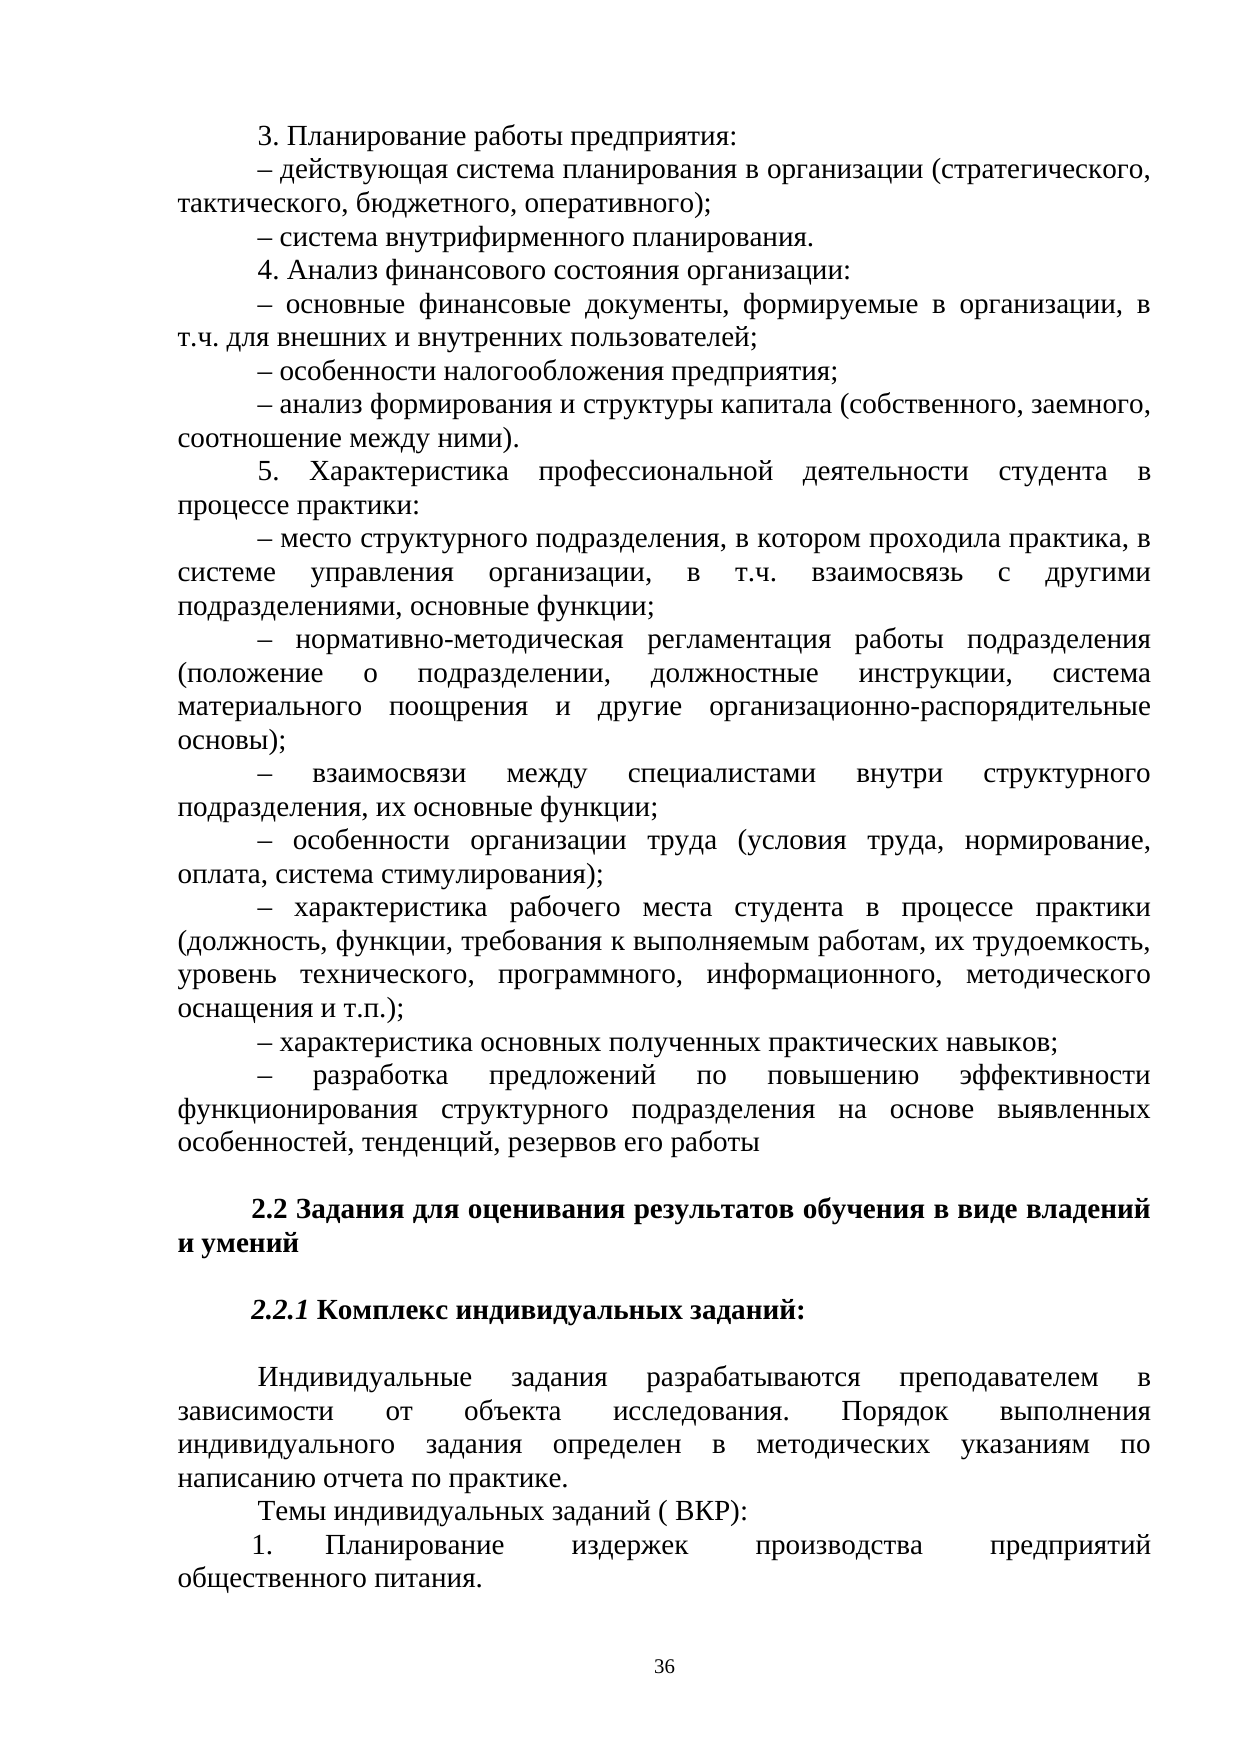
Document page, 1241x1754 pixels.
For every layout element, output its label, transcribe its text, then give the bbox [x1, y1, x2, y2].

text Темы индивидуальных заданий ( ВКР): [177, 1493, 1152, 1527]
text – особенности налогообложения предприятия; [177, 353, 1152, 386]
text 1. Планирование издержек производства предприятий общественного питания. [177, 1527, 1152, 1594]
text – анализ формирования и структуры капитала (собственного, заемного, соотношение между ними). [177, 386, 1152, 453]
text – разработка предложений по повышению эффективности функционирования структурного подразделения на основе выявленных особенностей, тенденций, резервов его работы [177, 1057, 1152, 1158]
text 5. Характеристика профессиональной деятельности студента в процессе практики: [177, 453, 1152, 521]
text 3. Планирование работы предприятия: [177, 118, 1152, 152]
text – действующая система планирования в организации (стратегического, тактического, бюджетного, оперативного); [177, 152, 1152, 219]
text Индивидуальные задания разрабатываются преподавателем в зависимости от объекта исследования. Порядок выполнения индивидуального задания определен в методических указаниям по написанию отчета по практике. [177, 1359, 1152, 1493]
text 2.2 Задания для оценивания результатов обучения в виде владений и умений [177, 1191, 1152, 1258]
text – нормативно-методическая регламентация работы подразделения (положение о подразделении, должностные инструкции, система материального поощрения и другие организационно-распорядительные основы); [177, 621, 1152, 755]
text – место структурного подразделения, в котором проходила практика, в системе управления организации, в т.ч. взаимосвязь с другими подразделениями, основные функции; [177, 521, 1152, 621]
text 4. Анализ финансового состояния организации: [177, 252, 1152, 286]
text – система внутрифирменного планирования. [177, 219, 1152, 252]
text 2.2.1 Комплекс индивидуальных заданий: [177, 1292, 1152, 1326]
text – характеристика рабочего места студента в процессе практики (должность, функции, требования к выполняемым работам, их трудоемкость, уровень технического, программного, информационного, методического оснащения и т.п.); [177, 889, 1152, 1024]
text – особенности организации труда (условия труда, нормирование, оплата, система стимулирования); [177, 822, 1152, 889]
text – характеристика основных полученных практических навыков; [177, 1024, 1152, 1057]
text – основные финансовые документы, формируемые в организации, в т.ч. для внешних и внутренних пользователей; [177, 286, 1152, 353]
text – взаимосвязи между специалистами внутри структурного подразделения, их основные функции; [177, 755, 1152, 822]
